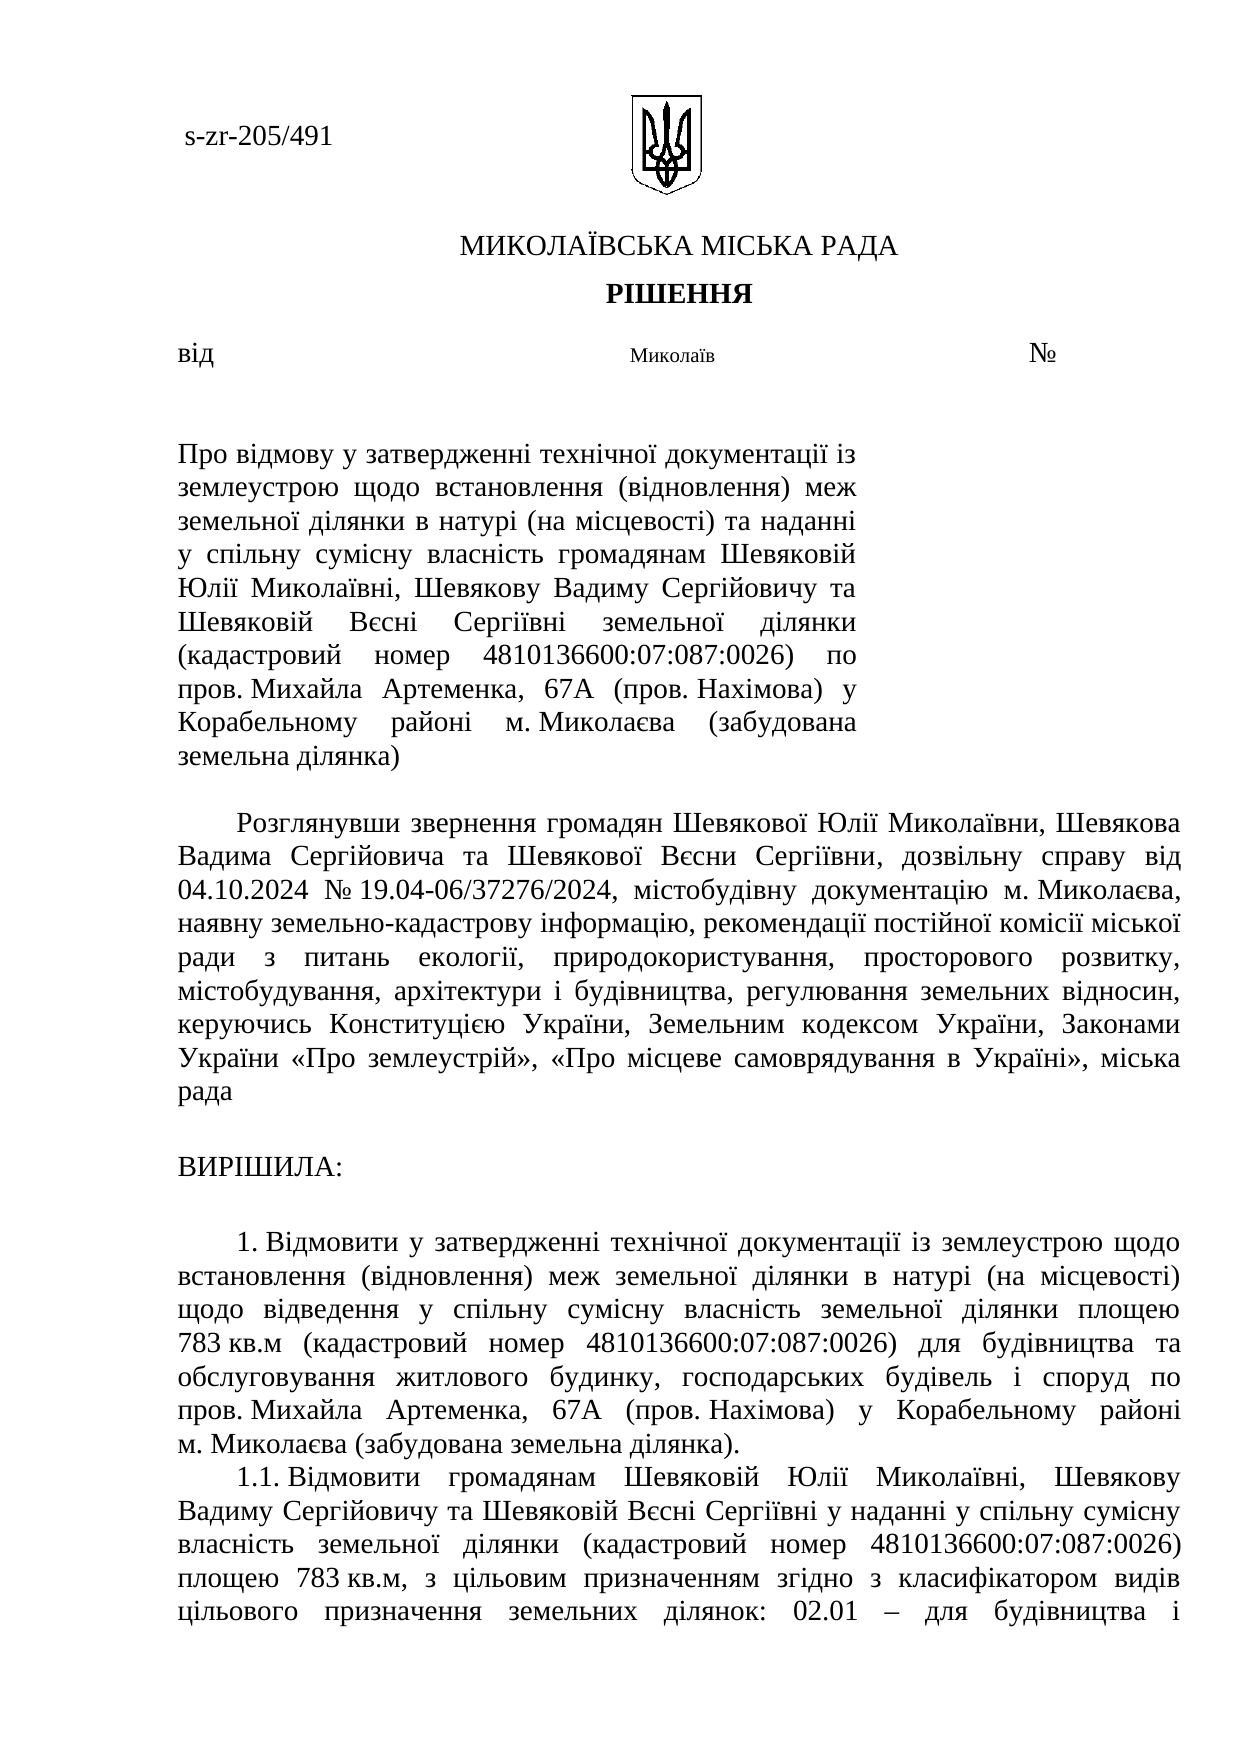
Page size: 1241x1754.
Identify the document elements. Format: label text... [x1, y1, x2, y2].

text Розглянувши звернення громадян Шевякової Юлії Миколаївни, Шевякова Вадима Сергійовича та Шевякової Вєсни Сергіївни, дозвільну справу від 04.10.2024 № 19.04-06/37276/2024, містобудівну документацію м. Миколаєва, наявну земельно-кадастрову інформацію, рекомендації постійної комісії міської ради з питань екології, природокористування, просторового розвитку, містобудування, архітектури і будівництва, регулювання земельних відносин, керуючись Конституцією України, Земельним кодексом України, Законами України «Про землеустрій», «Про місцеве самоврядування в Україні», міська рада [177, 805, 1181, 1107]
text ВИРІШИЛА: [177, 1149, 1181, 1182]
text від Миколаїв № [177, 335, 1183, 369]
text Про відмову у затвердженні технічної документації із землеустрою щодо встановлення (відновлення) меж земельної ділянки в натурі (на місцевості) та наданні у спільну сумісну власність громадянам Шевяковій Юлії Миколаївні, Шевякову Вадиму Сергійовичу та Шевяковій Вєсні Сергіївні земельної ділянки (кадастровий номер 4810136600:07:087:0026) по пров. Михайла Артеменка, 67А (пров. Нахімова) у Корабельному районі м. Миколаєва (забудована земельна ділянка) [177, 436, 857, 771]
picture [631, 95, 703, 118]
text 1. Відмовити у затвердженні технічної документації із землеустрою щодо встановлення (відновлення) меж земельної ділянки в натурі (на місцевості) щодо відведення у спільну сумісну власність земельної ділянки площею 783 кв.м (кадастровий номер 4810136600:07:087:0026) для будівництва та обслуговування житлового будинку, господарських будівель і споруд по пров. Михайла Артеменка, 67А (пров. Нахімова) у Корабельному районі м. Миколаєва (забудована земельна ділянка). [177, 1224, 1181, 1459]
picture [631, 152, 703, 196]
text s-zr-205/491 [184, 118, 1184, 152]
text МИКОЛАЇВСЬКА МІСЬКА РАДА РІШЕННЯ [459, 228, 906, 309]
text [177, 1459, 1181, 1627]
